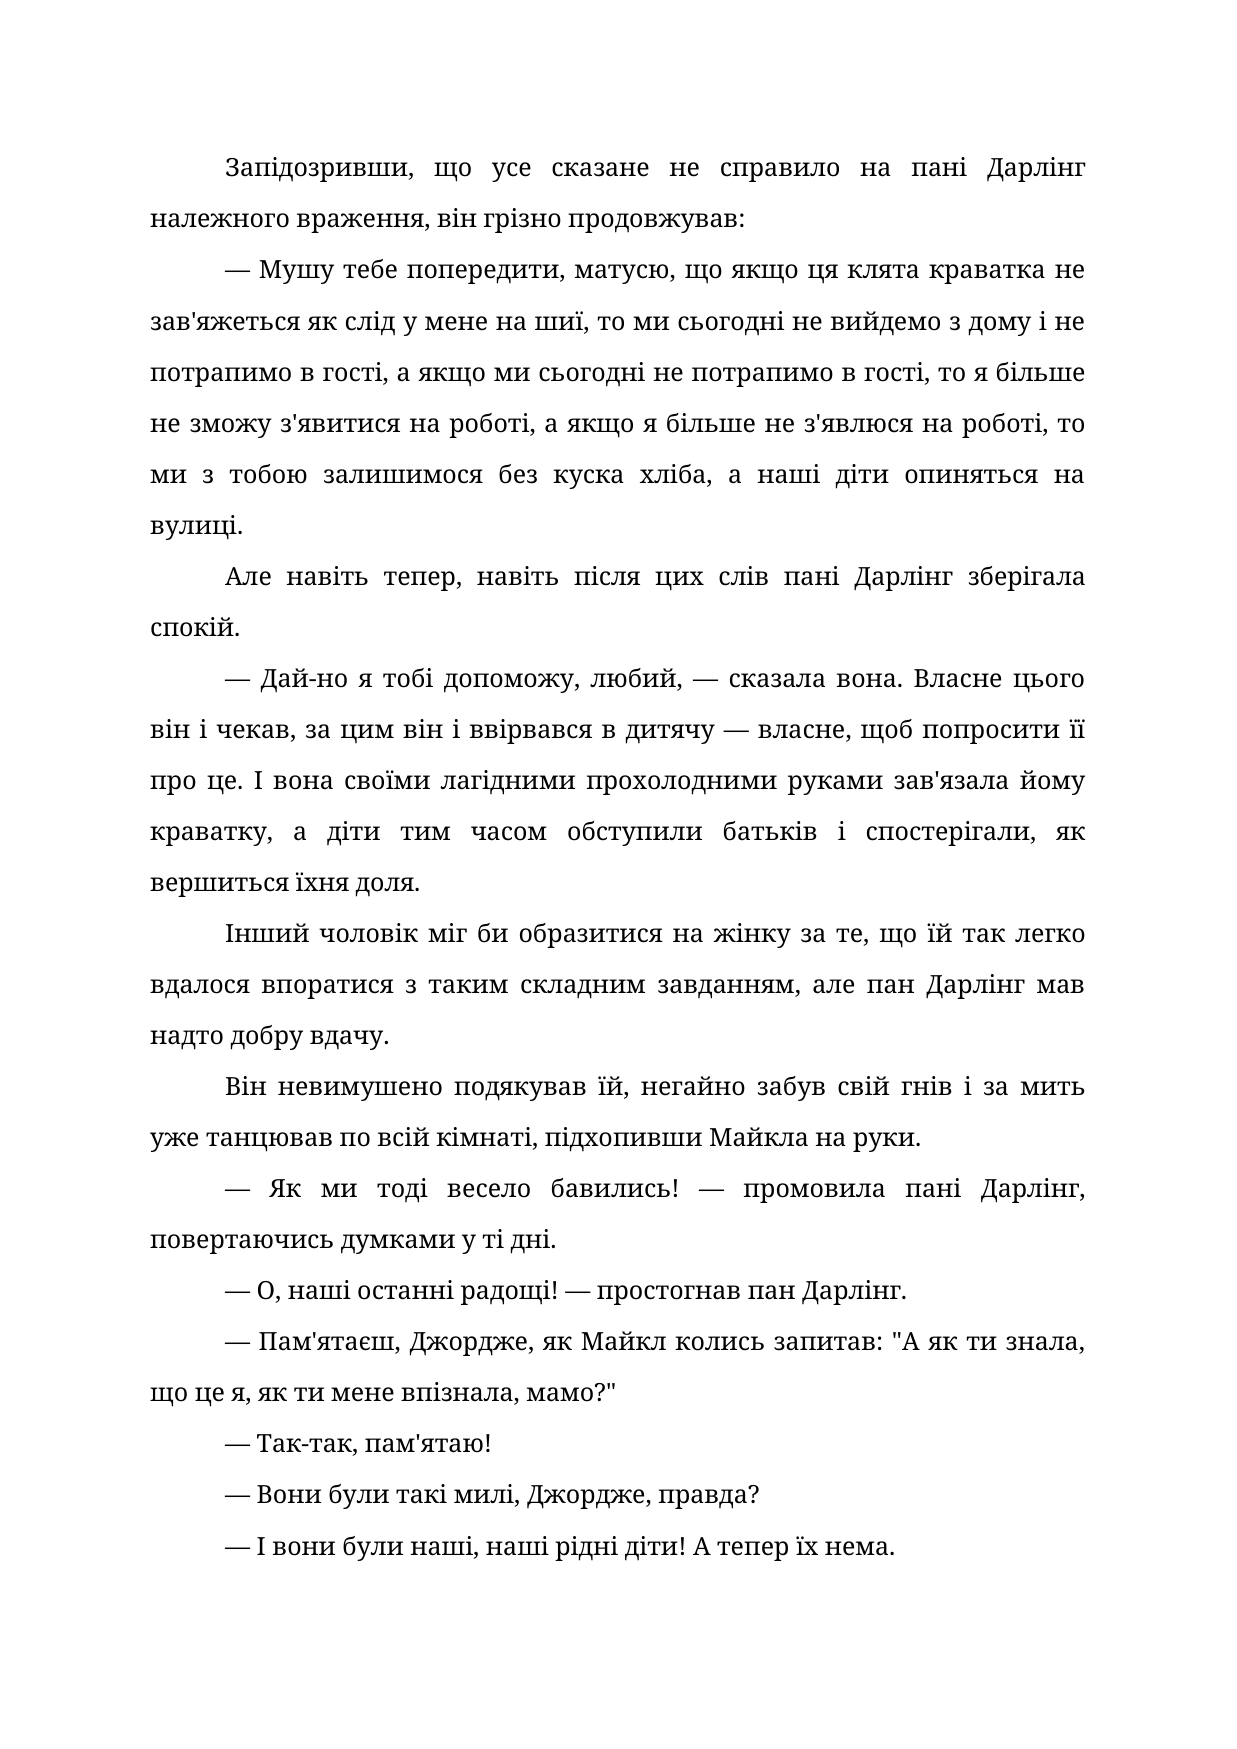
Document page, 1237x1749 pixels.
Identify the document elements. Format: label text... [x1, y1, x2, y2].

text — Мушу тебе попередити, матусю, що якщо ця клята краватка не зав'яжеться як слід у мене на шиї, то ми сьогодні не вийдемо з дому і не потрапимо в гості, а якщо ми сьогодні не потрапимо в гості, то я більше не зможу з'явитися на роботі, а якщо я більше не з'явлюся на роботі, то ми з тобою залишимося без куска хліба, а наші діти опиняться на вулиці. [150, 252, 1086, 541]
text — І вони були наші, наші рідні діти! А тепер їх нема. [150, 1528, 1086, 1562]
text — Як ми тоді весело бавились! — промовила пані Дарлінг, повертаючись думками у ті дні. [150, 1171, 1086, 1256]
text — Вони були такі милі, Джордже, правда? [150, 1477, 1086, 1511]
text — Пам'ятаєш, Джордже, як Майкл колись запитав: "А як ти знала, що це я, як ти мене впізнала, мамо?" [150, 1324, 1086, 1409]
text Запідозривши, що усе сказане не справило на пані Дарлінг належного враження, він грізно продовжував: [150, 150, 1086, 235]
text Інший чоловік міг би образитися на жінку за те, що їй так легко вдалося впоратися з таким складним завданням, але пан Дарлінг мав надто добру вдачу. [150, 916, 1086, 1052]
text — Так-так, пам'ятаю! [150, 1426, 1086, 1460]
text — Дай-но я тобі допоможу, любий, — сказала вона. Власне цього він і чекав, за цим він і ввірвався в дитячу — власне, щоб попросити її про це. І вона своїми лагідними прохолодними руками зав'язала йому краватку, а діти тим часом обступили батьків і спостерігали, як вершиться їхня доля. [150, 660, 1086, 899]
text Він невимушено подякував їй, негайно забув свій гнів і за мить уже танцював по всій кімнаті, підхопивши Майкла на руки. [150, 1069, 1086, 1154]
text — О, наші останні радощі! — простогнав пан Дарлінг. [150, 1273, 1086, 1307]
text Але навіть тепер, навіть після цих слів пані Дарлінг зберігала спокій. [150, 558, 1086, 643]
